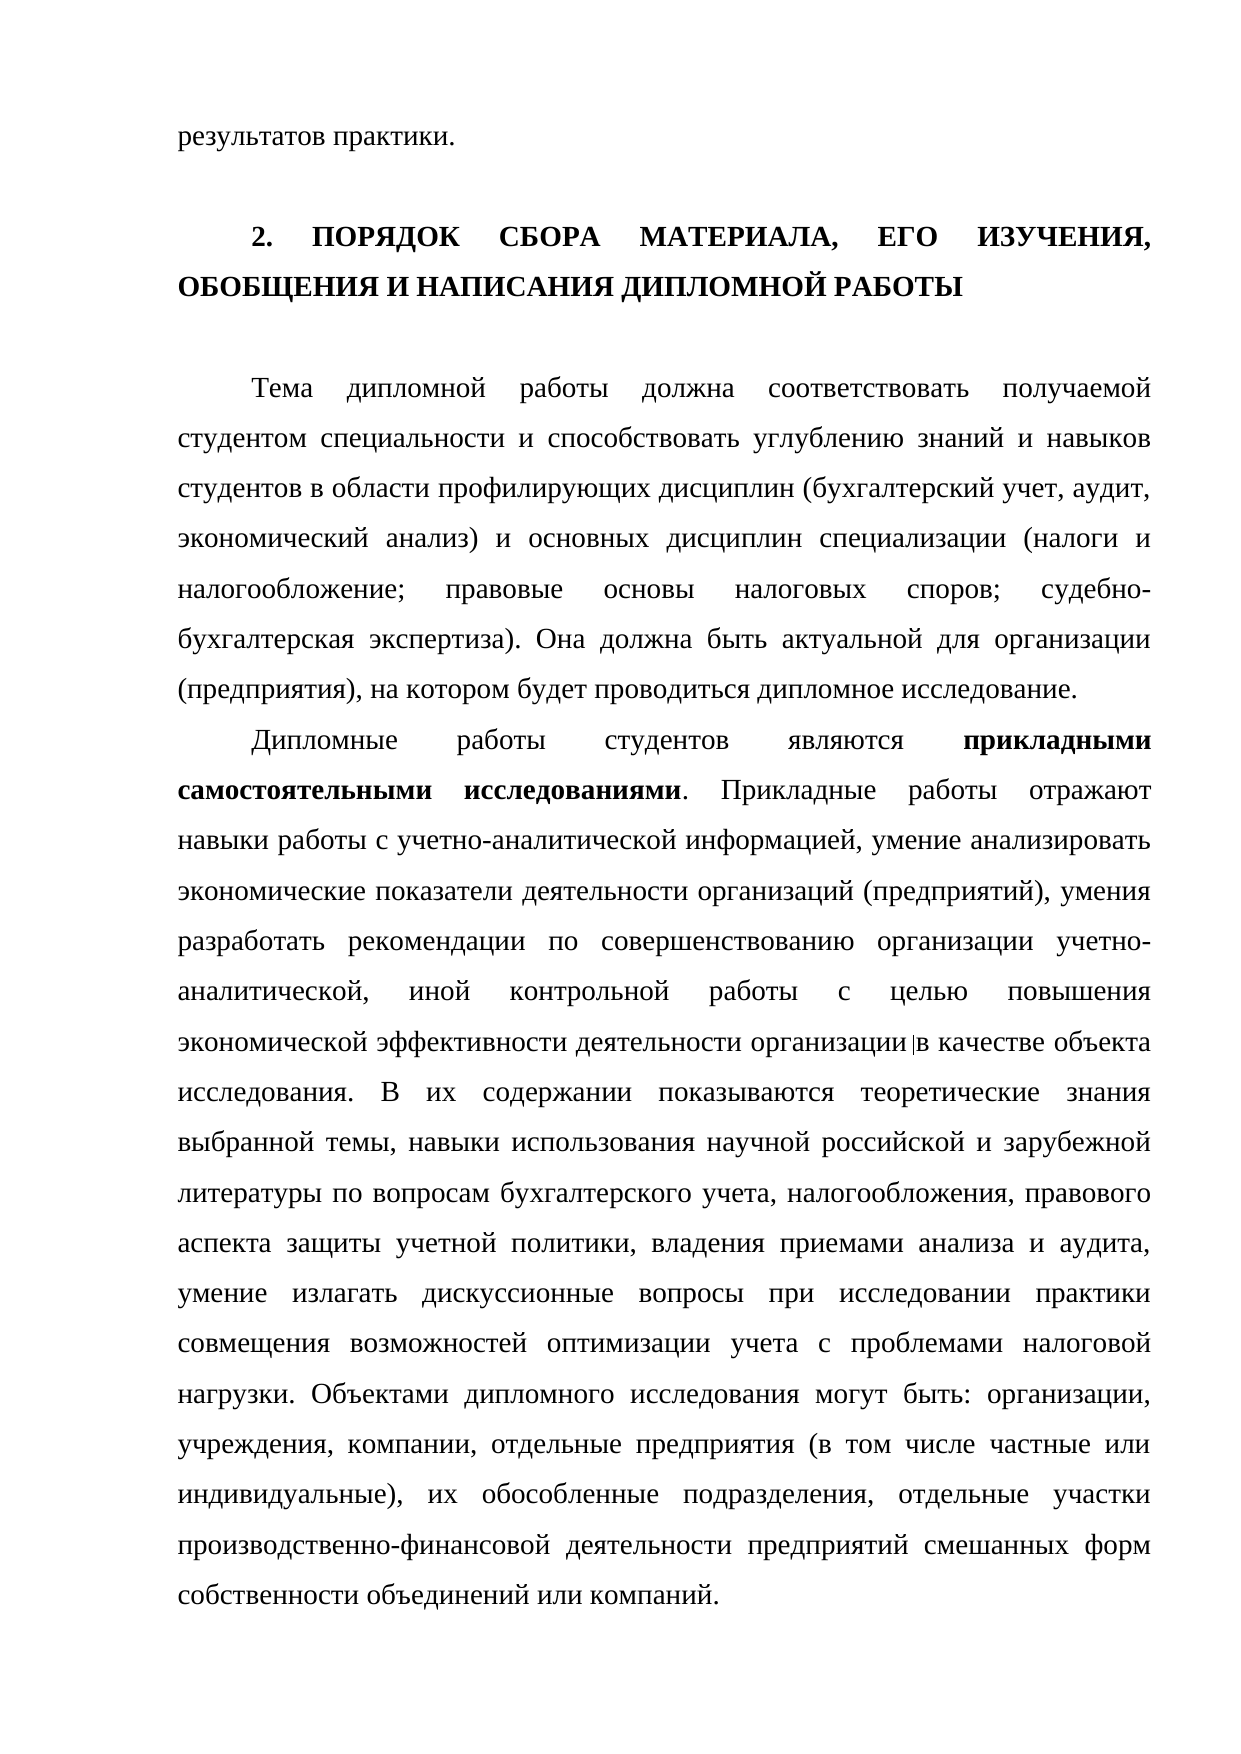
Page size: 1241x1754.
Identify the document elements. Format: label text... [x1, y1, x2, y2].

text 2. ПОРЯДОК СБОРА МАТЕРИАЛА, ЕГО ИЗУЧЕНИЯ, ОБОБЩЕНИЯ И НАПИСАНИЯ ДИПЛОМНОЙ РАБОТЫ [177, 219, 1152, 303]
text Дипломные работы студентов являются прикладными самостоятельными исследованиями. Прикладные работы отражают навыки работы с учетно-аналитической информацией, умение анализировать экономические показатели деятельности организаций (предприятий), умения разработать рекомендации по совершенствованию организации учетно-аналитической, иной контрольной работы с целью повышения экономической эффективности деятельности организации в качестве объекта исследования. В их содержании показываются теоретические знания выбранной темы, навыки использования научной российской и зарубежной литературы по вопросам бухгалтерского учета, налогообложения, правового аспекта защиты учетной политики, владения приемами анализа и аудита, умение излагать дискуссионные вопросы при исследовании практики совмещения возможностей оптимизации учета с проблемами налоговой нагрузки. Объектами дипломного исследования могут быть: организации, учреждения, компании, отдельные предприятия (в том числе частные или индивидуальные), их обособленные подразделения, отдельные участки производственно-финансовой деятельности предприятий смешанных форм собственности объединений или компаний. [177, 722, 1152, 1611]
text Тема дипломной работы должна соответствовать получаемой студентом специальности и способствовать углублению знаний и навыков студентов в области профилирующих дисциплин (бухгалтерский учет, аудит, экономический анализ) и основных дисциплин специализации (налоги и налогообложение; правовые основы налоговых споров; судебно-бухгалтерская экспертиза). Она должна быть актуальной для организации (предприятия), на котором будет проводиться дипломное исследование. [177, 370, 1152, 705]
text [177, 118, 1152, 152]
